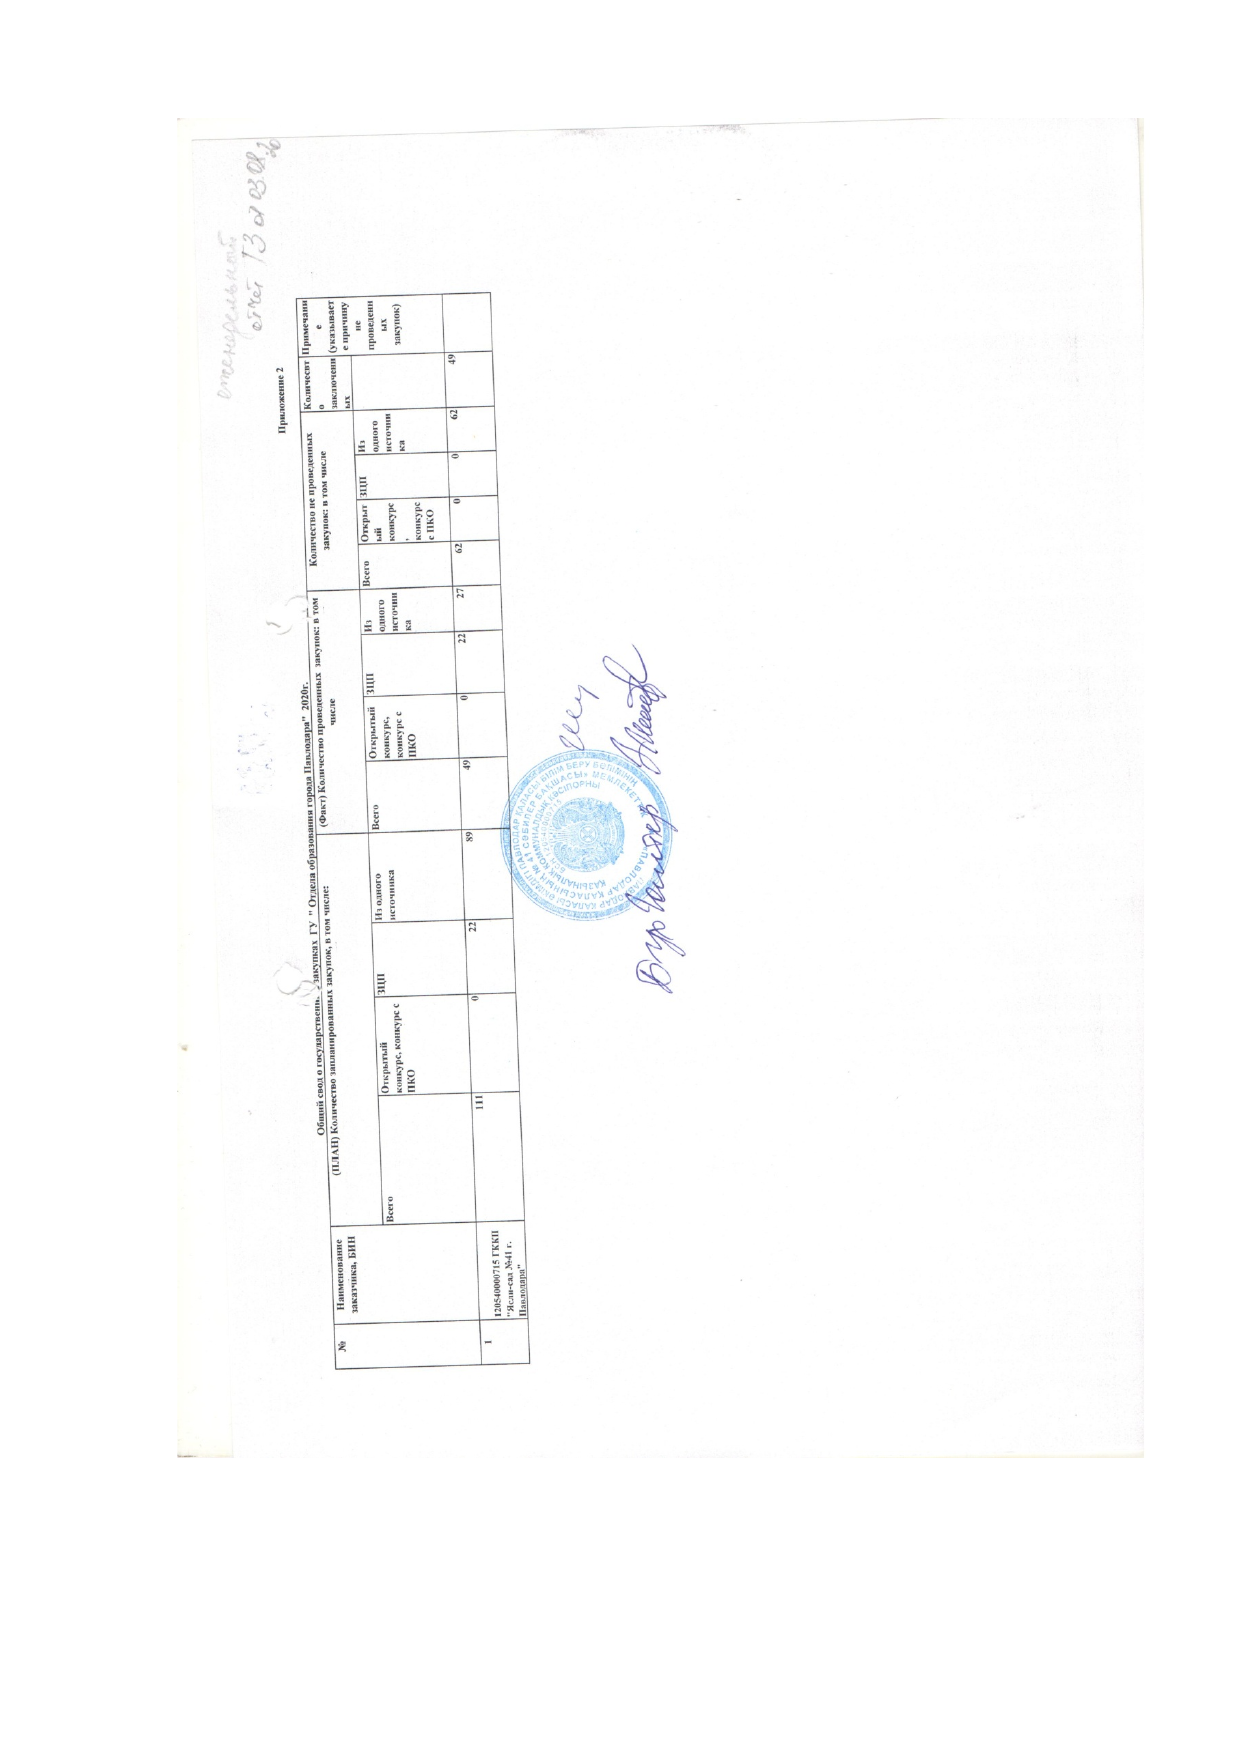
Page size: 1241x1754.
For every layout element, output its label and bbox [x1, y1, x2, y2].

picture [177, 118, 1152, 1458]
